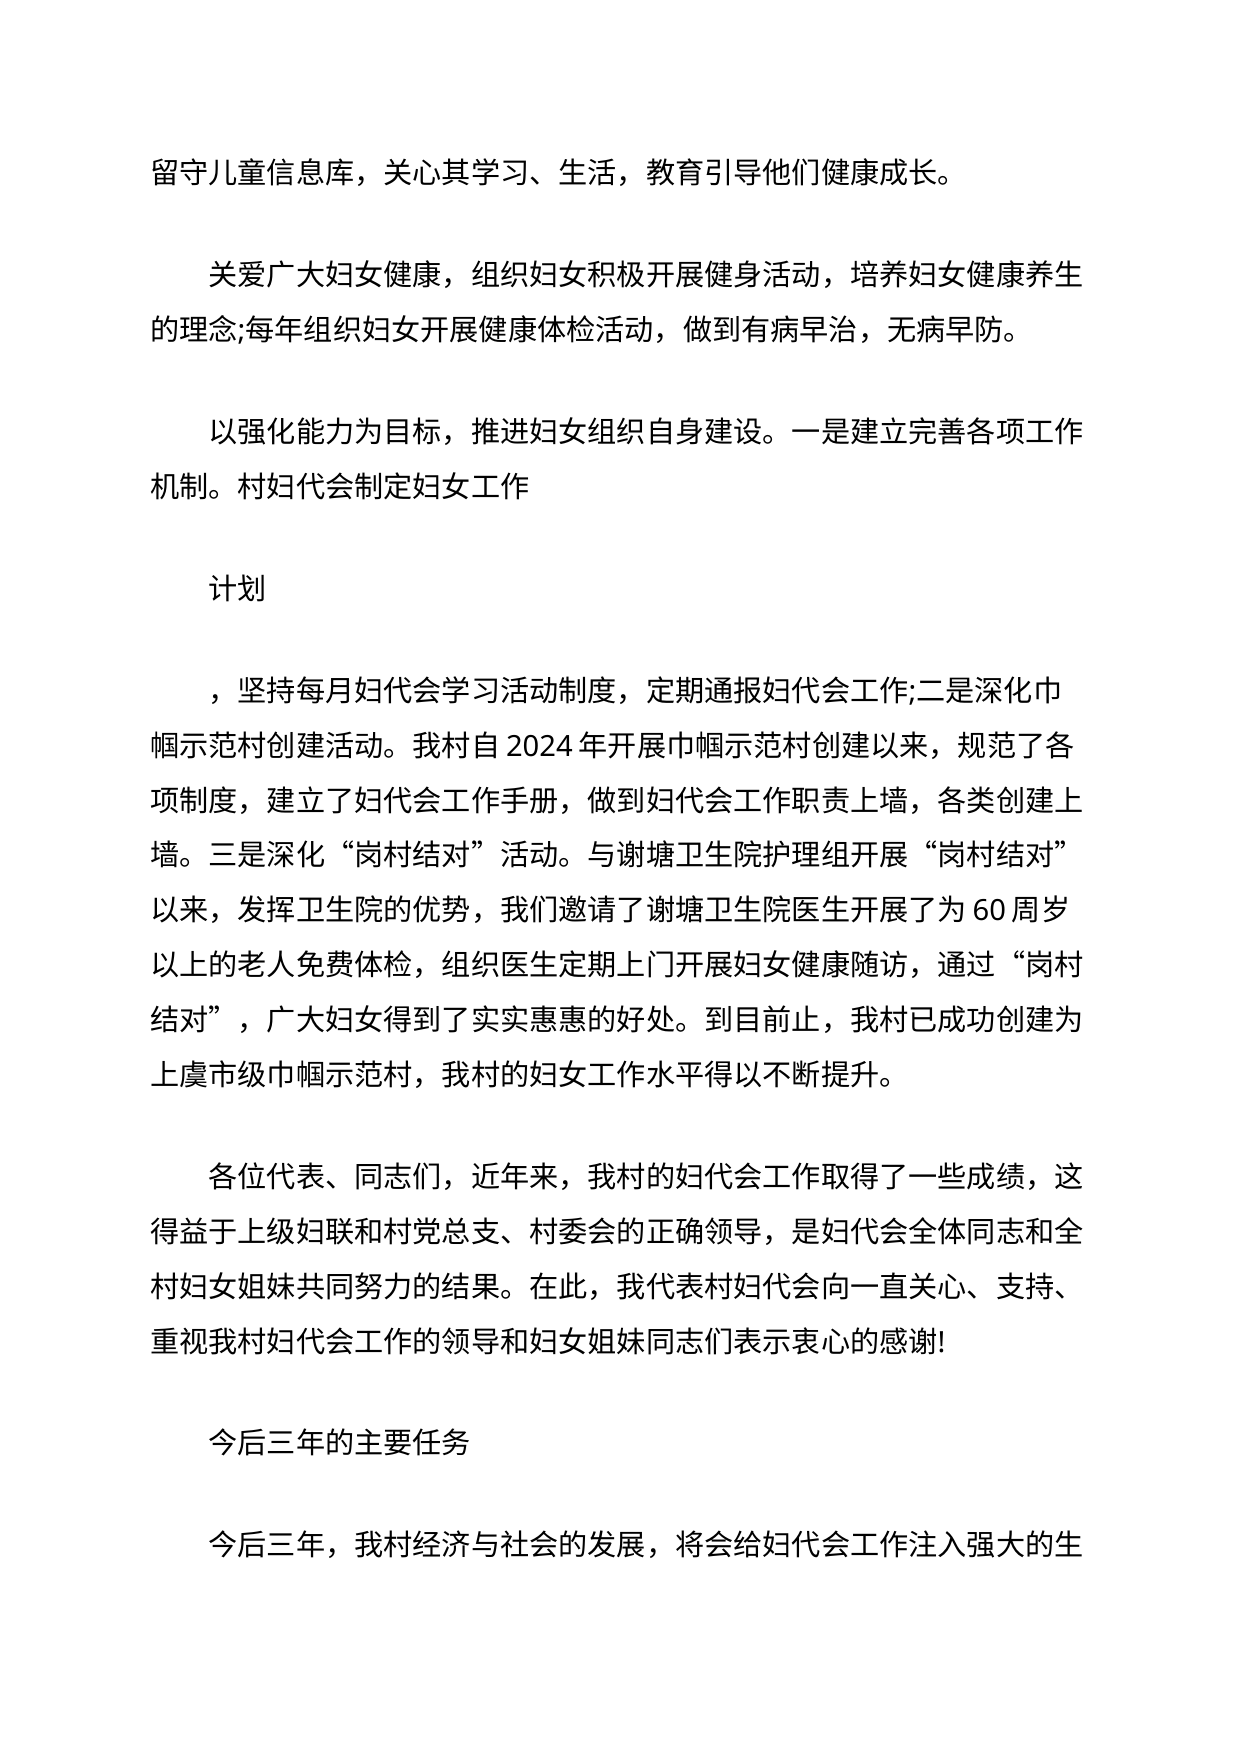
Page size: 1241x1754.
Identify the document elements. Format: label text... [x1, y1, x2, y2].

text 今后三年的主要任务 [150, 1420, 1090, 1462]
text 以强化能力为目标，推进妇女组织自身建设。一是建立完善各项工作机制。村妇代会制定妇女工作 [150, 409, 1090, 506]
text 关爱广大妇女健康，组织妇女积极开展健身活动，培养妇女健康养生的理念;每年组织妇女开展健康体检活动，做到有病早治，无病早防。 [150, 252, 1090, 349]
text 计划 [150, 565, 1090, 608]
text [150, 150, 1090, 192]
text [150, 1522, 1090, 1564]
text ，坚持每月妇代会学习活动制度，定期通报妇代会工作;二是深化巾帼示范村创建活动。我村自2024年开展巾帼示范村创建以来，规范了各项制度，建立了妇代会工作手册，做到妇代会工作职责上墙，各类创建上墙。三是深化“岗村结对”活动。与谢塘卫生院护理组开展“岗村结对”以来，发挥卫生院的优势，我们邀请了谢塘卫生院医生开展了为60周岁以上的老人免费体检，组织医生定期上门开展妇女健康随访，通过“岗村结对”，广大妇女得到了实实惠惠的好处。到目前止，我村已成功创建为上虞市级巾帼示范村，我村的妇女工作水平得以不断提升。 [150, 667, 1090, 1094]
text 各位代表、同志们，近年来，我村的妇代会工作取得了一些成绩，这得益于上级妇联和村党总支、村委会的正确领导，是妇代会全体同志和全村妇女姐妹共同努力的结果。在此，我代表村妇代会向一直关心、支持、重视我村妇代会工作的领导和妇女姐妹同志们表示衷心的感谢! [150, 1153, 1090, 1361]
